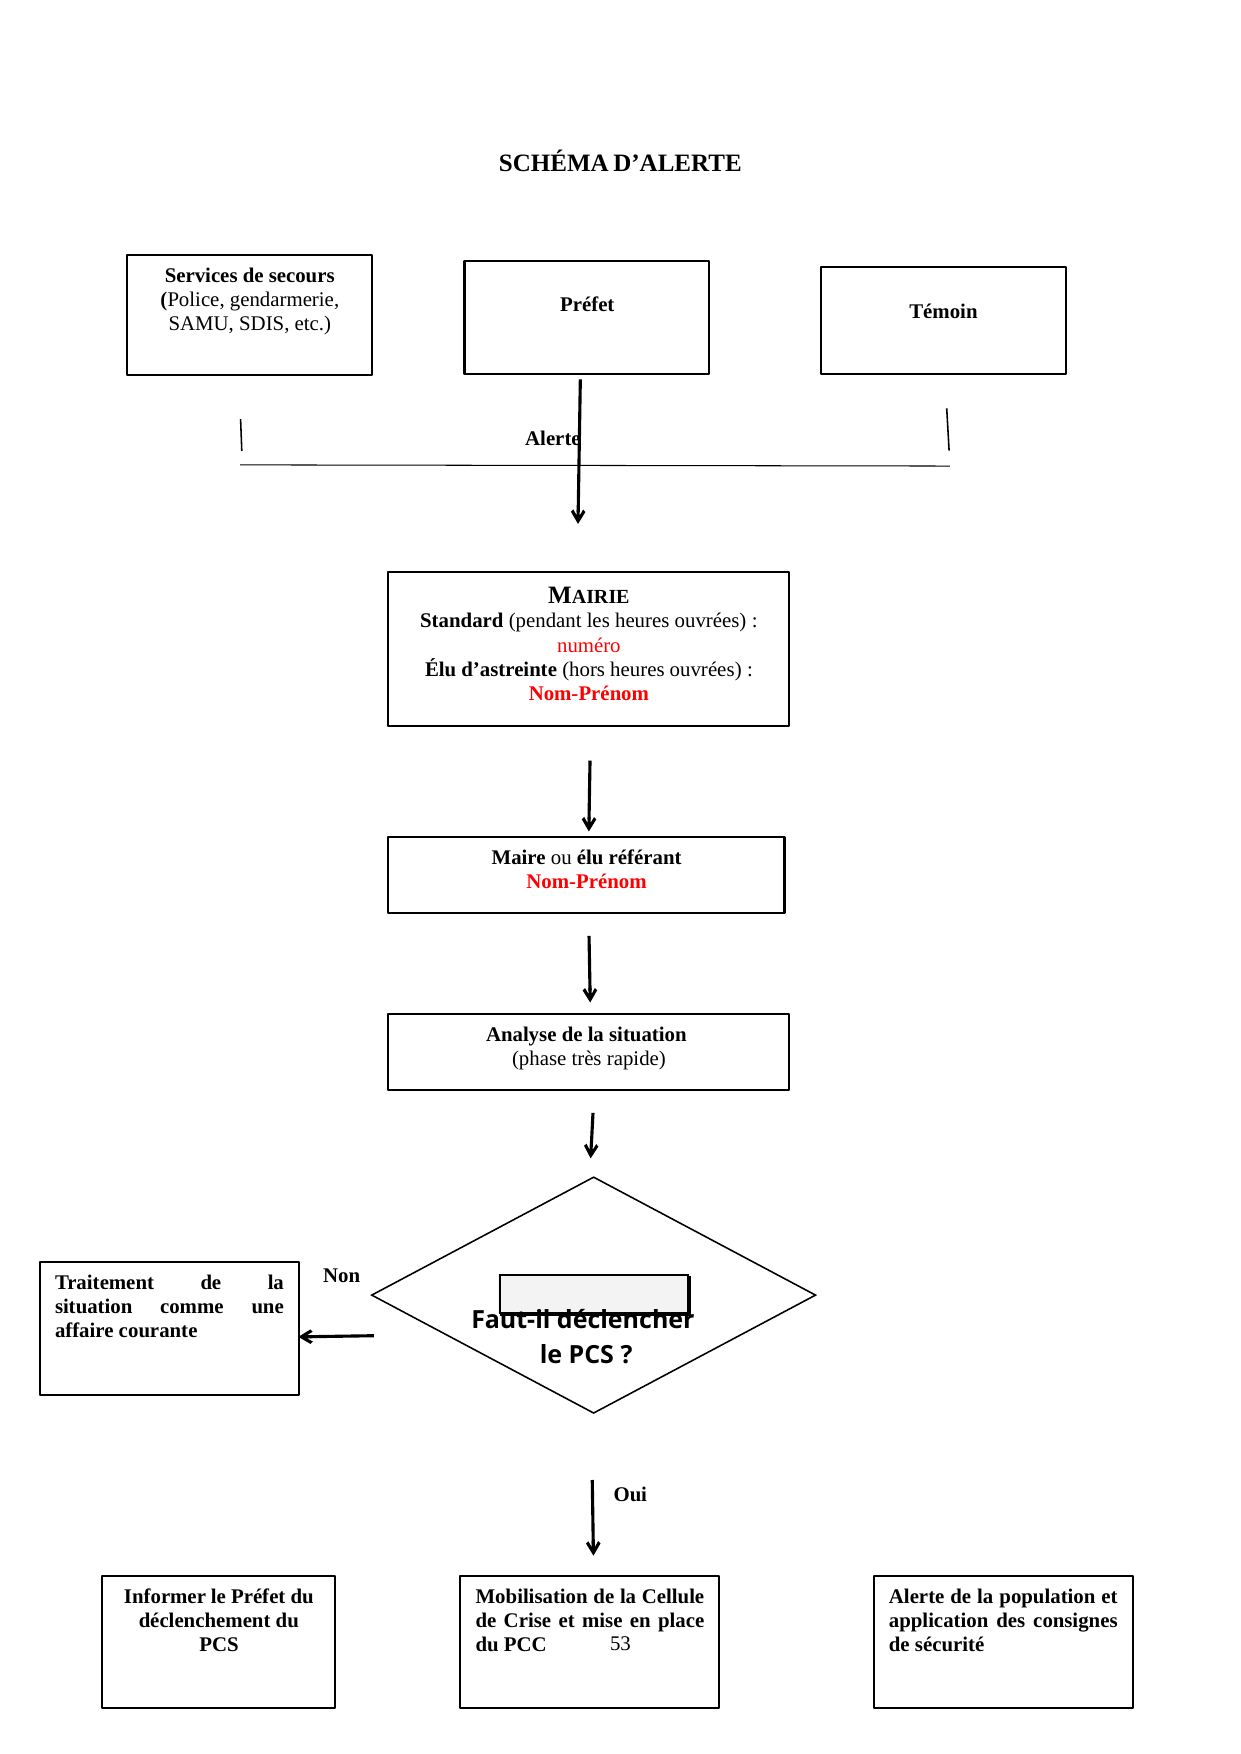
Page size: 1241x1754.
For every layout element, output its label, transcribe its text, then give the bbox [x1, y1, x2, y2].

list SCHÉMA D’ALERTE [148, 148, 1093, 176]
